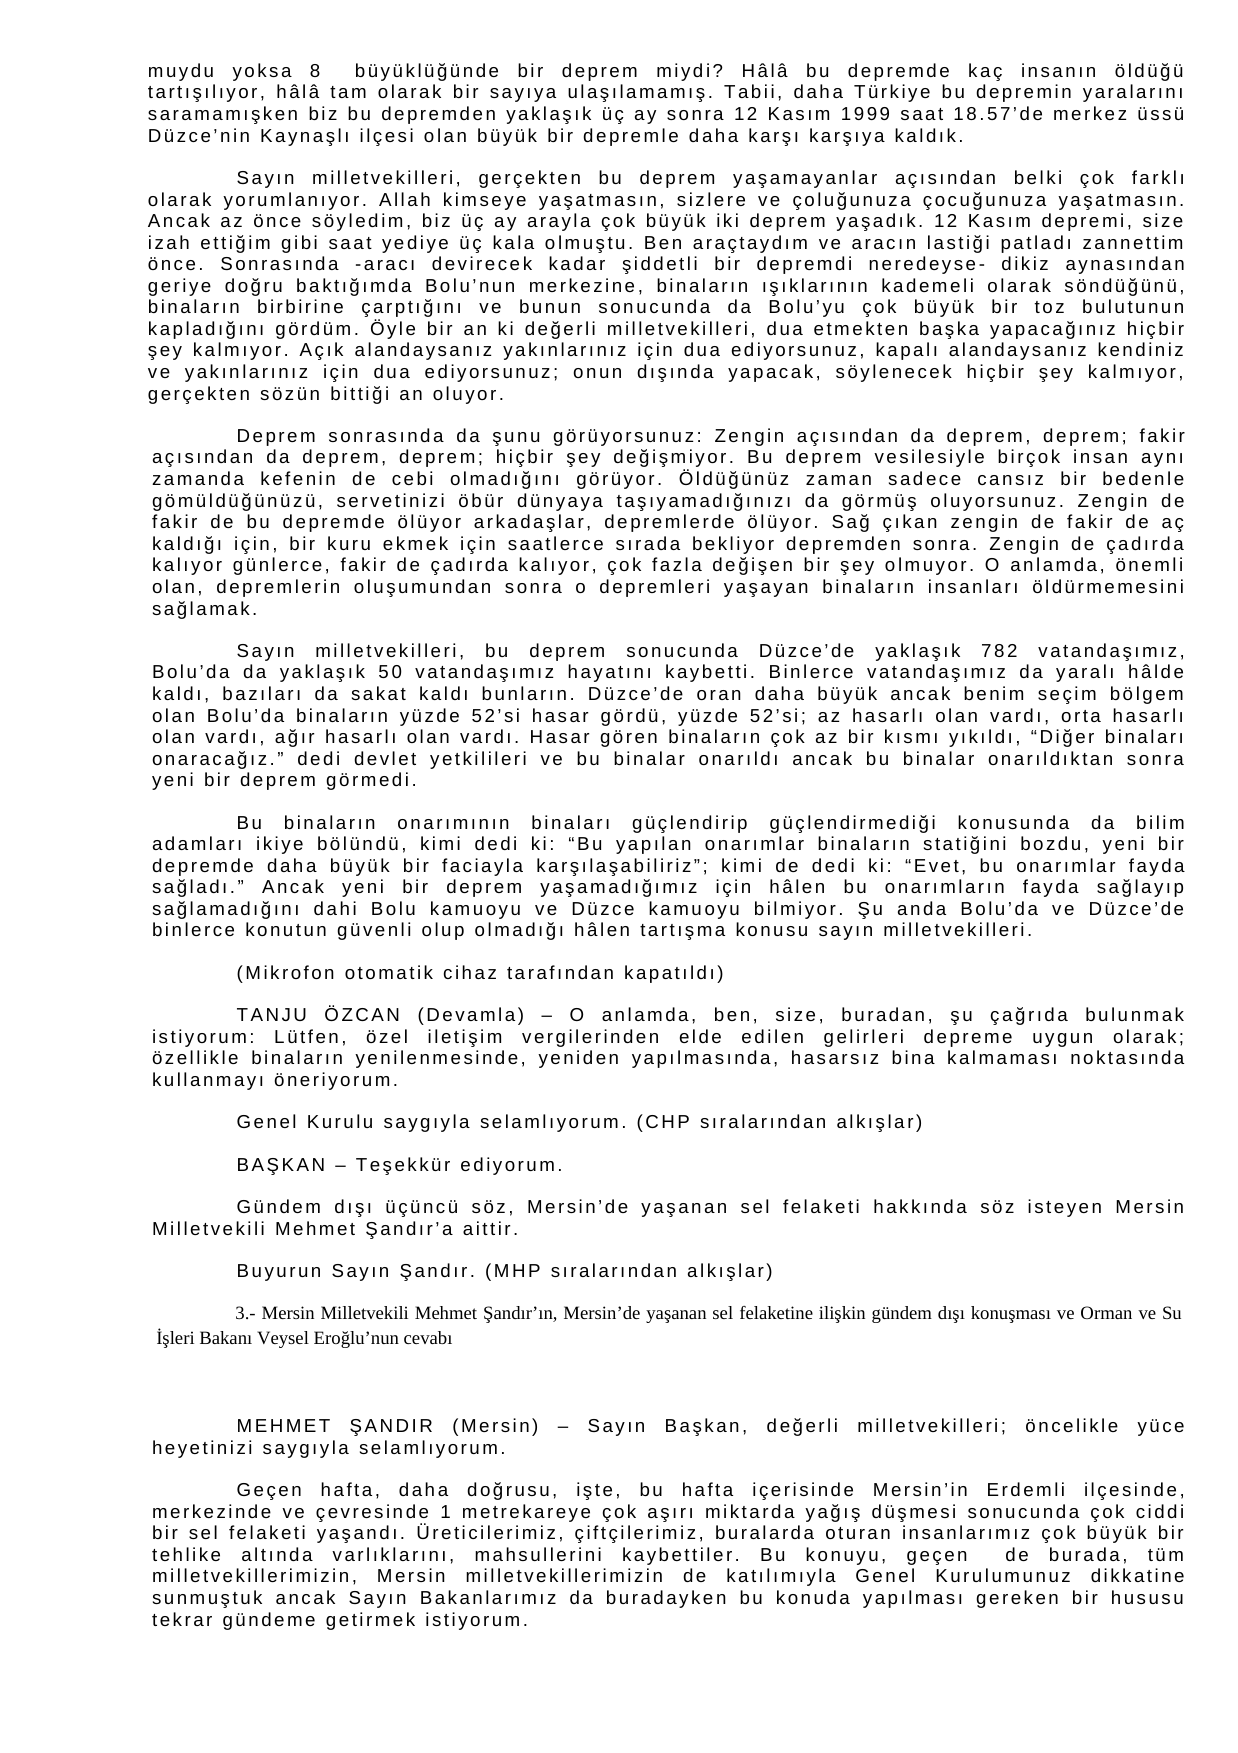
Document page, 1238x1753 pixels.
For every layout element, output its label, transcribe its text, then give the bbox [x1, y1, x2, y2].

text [148, 60, 1186, 146]
text TANJU ÖZCAN (Devamla) – O anlamda, ben, size, buradan, şu çağrıda bulunmak istiyorum: Lütfen, özel iletişim vergilerinden elde edilen gelirleri depreme uygun olarak; özellikle binaların yenilenmesinde, yeniden yapılmasında, hasarsız bina kalmaması noktasında kullanmayı öneriyorum. [152, 1004, 1186, 1090]
text 3.- Mersin Milletvekili Mehmet Şandır’ın, Mersin’de yaşanan sel felaketine ilişkin gündem dışı konuşması ve Orman ve Su İşleri Bakanı Veysel Eroğlu’nun cevabı [156, 1302, 1184, 1349]
text Sayın milletvekilleri, gerçekten bu deprem yaşamayanlar açısından belki çok farklı olarak yorumlanıyor. Allah kimseye yaşatmasın, sizlere ve çoluğunuza çocuğunuza yaşatmasın. Ancak az önce söyledim, biz üç ay arayla çok büyük iki deprem yaşadık. 12 Kasım depremi, size izah ettiğim gibi saat yediye üç kala olmuştu. Ben araçtaydım ve aracın lastiği patladı zannettim önce. Sonrasında -aracı devirecek kadar şiddetli bir depremdi neredeyse- dikiz aynasından geriye doğru baktığımda Bolu’nun merkezine, binaların ışıklarının kademeli olarak söndüğünü, binaların birbirine çarptığını ve bunun sonucunda da Bolu’yu çok büyük bir toz bulutunun kapladığını gördüm. Öyle bir an ki değerli milletvekilleri, dua etmekten başka yapacağınız hiçbir şey kalmıyor. Açık alandaysanız yakınlarınız için dua ediyorsunuz, kapalı alandaysanız kendiniz ve yakınlarınız için dua ediyorsunuz; onun dışında yapacak, söylenecek hiçbir şey kalmıyor, gerçekten sözün bittiği an oluyor. [148, 167, 1186, 404]
text Buyurun Sayın Şandır. (MHP sıralarından alkışlar) [152, 1260, 1186, 1281]
text Bu binaların onarımının binaları güçlendirip güçlendirmediği konusunda da bilim adamları ikiye bölündü, kimi dedi ki: “Bu yapılan onarımlar binaların statiğini bozdu, yeni bir depremde daha büyük bir faciayla karşılaşabiliriz”; kimi de dedi ki: “Evet, bu onarımlar fayda sağladı.” Ancak yeni bir deprem yaşamadığımız için hâlen bu onarımların fayda sağlayıp sağlamadığını dahi Bolu kamuoyu ve Düzce kamuoyu bilmiyor. Şu anda Bolu’da ve Düzce’de binlerce konutun güvenli olup olmadığı hâlen tartışma konusu sayın milletvekilleri. [152, 811, 1186, 941]
text Gündem dışı üçüncü söz, Mersin’de yaşanan sel felaketi hakkında söz isteyen Mersin Milletvekili Mehmet Şandır’a aittir. [152, 1196, 1186, 1239]
text Geçen hafta, daha doğrusu, işte, bu hafta içerisinde Mersin’in Erdemli ilçesinde, merkezinde ve çevresinde 1 metrekareye çok aşırı miktarda yağış düşmesi sonucunda çok ciddi bir sel felaketi yaşandı. Üreticilerimiz, çiftçilerimiz, buralarda oturan insanlarımız çok büyük bir tehlike altında varlıklarını, mahsullerini kaybettiler. Bu konuyu, geçen de burada, tüm milletvekillerimizin, Mersin milletvekillerimizin de katılımıyla Genel Kurulumunuz dikkatine sunmuştuk ancak Sayın Bakanlarımız da buradayken bu konuda yapılması gereken bir hususu tekrar gündeme getirmek istiyorum. [152, 1479, 1186, 1630]
text MEHMET ŞANDIR (Mersin) – Sayın Başkan, değerli milletvekilleri; öncelikle yüce heyetinizi saygıyla selamlıyorum. [152, 1415, 1186, 1458]
text Sayın milletvekilleri, bu deprem sonucunda Düzce’de yaklaşık 782 vatandaşımız, Bolu’da da yaklaşık 50 vatandaşımız hayatını kaybetti. Binlerce vatandaşımız da yaralı hâlde kaldı, bazıları da sakat kaldı bunların. Düzce’de oran daha büyük ancak benim seçim bölgem olan Bolu’da binaların yüzde 52’si hasar gördü, yüzde 52’si; az hasarlı olan vardı, orta hasarlı olan vardı, ağır hasarlı olan vardı. Hasar gören binaların çok az bir kısmı yıkıldı, “Diğer binaları onaracağız.” dedi devlet yetkilileri ve bu binalar onarıldı ancak bu binalar onarıldıktan sonra yeni bir deprem görmedi. [152, 640, 1186, 791]
text Deprem sonrasında da şunu görüyorsunuz: Zengin açısından da deprem, deprem; fakir açısından da deprem, deprem; hiçbir şey değişmiyor. Bu deprem vesilesiyle birçok insan aynı zamanda kefenin de cebi olmadığını görüyor. Öldüğünüz zaman sadece cansız bir bedenle gömüldüğünüzü, servetinizi öbür dünyaya taşıyamadığınızı da görmüş oluyorsunuz. Zengin de fakir de bu depremde ölüyor arkadaşlar, depremlerde ölüyor. Sağ çıkan zengin de fakir de aç kaldığı için, bir kuru ekmek için saatlerce sırada bekliyor depremden sonra. Zengin de çadırda kalıyor günlerce, fakir de çadırda kalıyor, çok fazla değişen bir şey olmuyor. O anlamda, önemli olan, depremlerin oluşumundan sonra o depremleri yaşayan binaların insanları öldürmemesini sağlamak. [152, 425, 1186, 619]
text BAŞKAN – Teşekkür ediyorum. [152, 1153, 1186, 1175]
text Genel Kurulu saygıyla selamlıyorum. (CHP sıralarından alkışlar) [152, 1111, 1186, 1133]
text (Mikrofon otomatik cihaz tarafından kapatıldı) [152, 962, 1186, 983]
